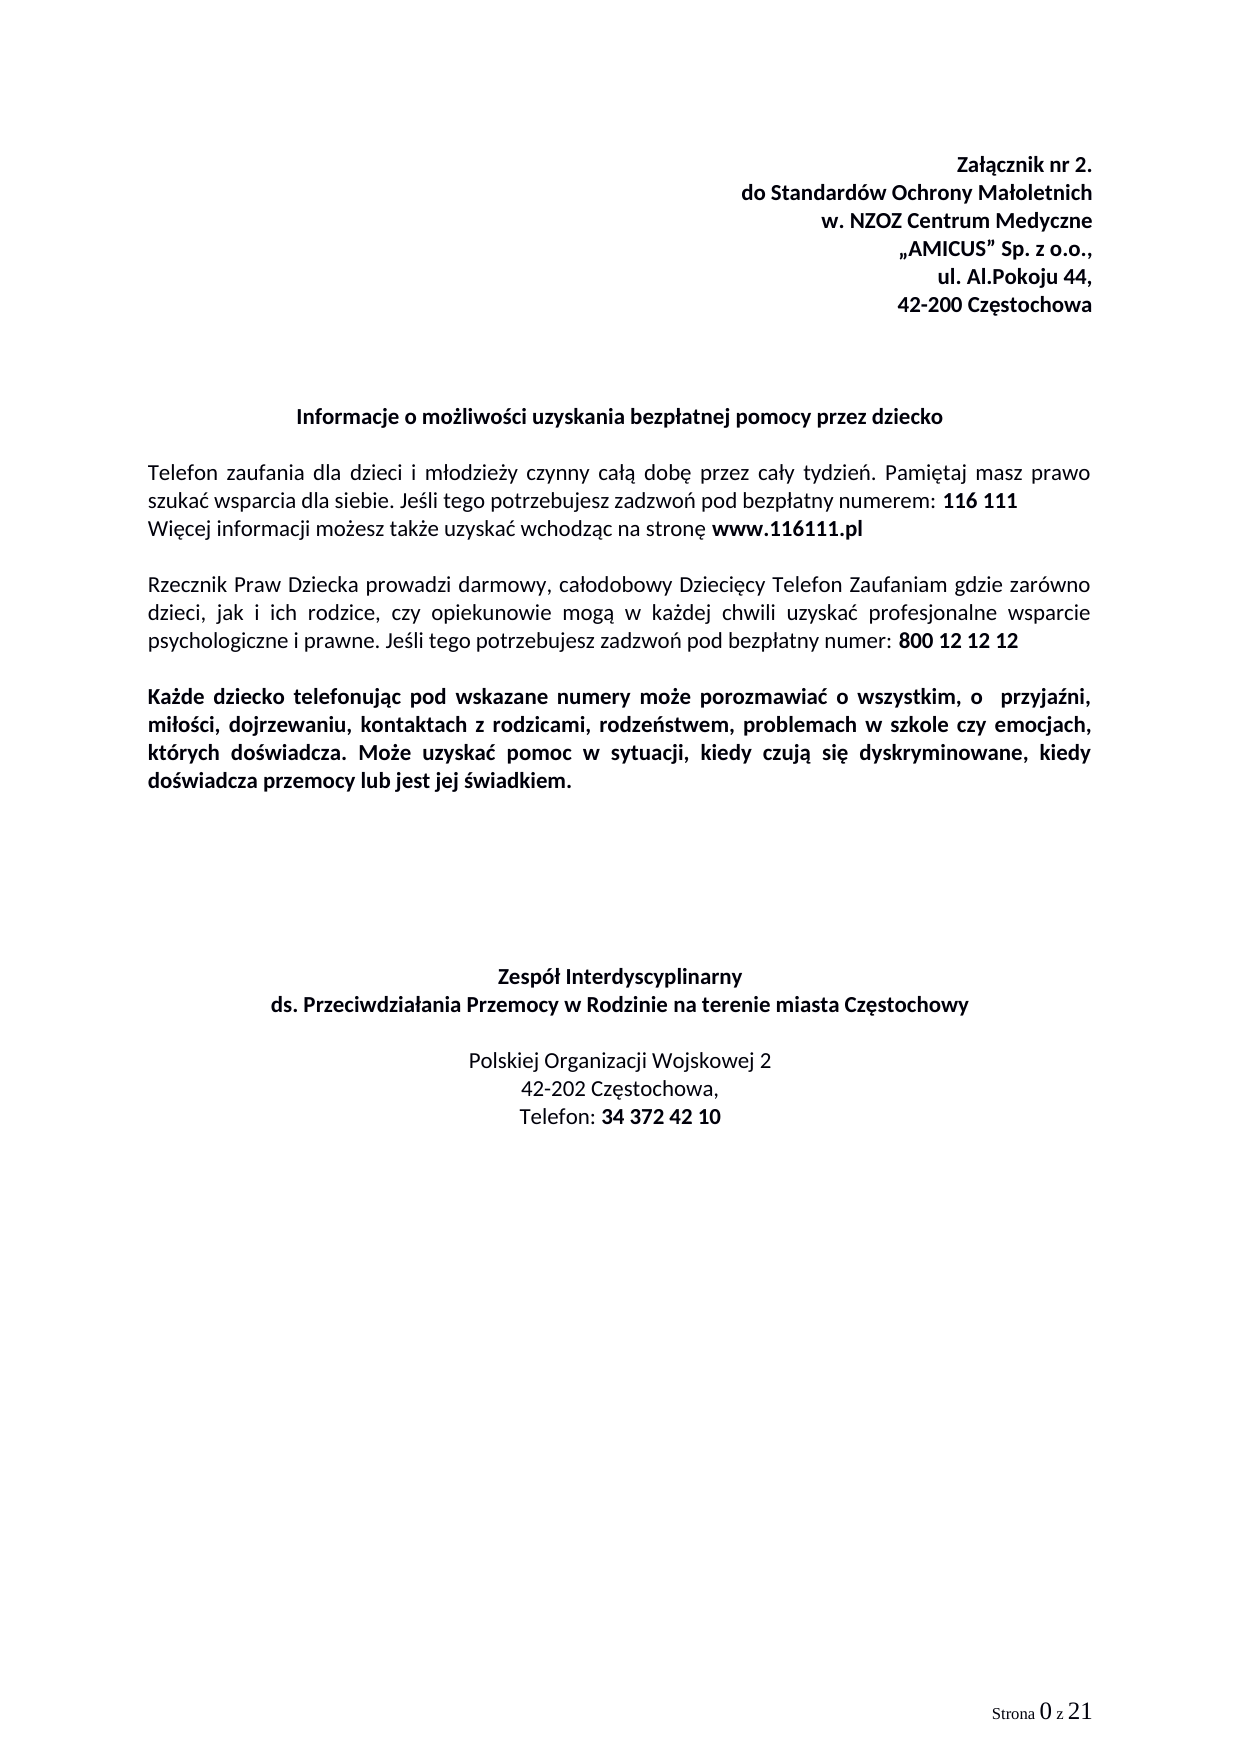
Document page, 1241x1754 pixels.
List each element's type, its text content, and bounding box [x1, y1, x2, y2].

text „AMICUS” Sp. z o.o., [148, 234, 1092, 262]
text ds. Przeciwdziałania Przemocy w Rodzinie na terenie miasta Częstochowy [148, 990, 1092, 1018]
text Rzecznik Praw Dziecka prowadzi darmowy, całodobowy Dziecięcy Telefon Zaufaniam gdzie zarówno dzieci, jak i ich rodzice, czy opiekunowie mogą w każdej chwili uzyskać profesjonalne wsparcie psychologiczne i prawne. Jeśli tego potrzebujesz zadzwoń pod bezpłatny numer: 800 12 12 12 [148, 570, 1092, 654]
text do Standardów Ochrony Małoletnich [148, 178, 1092, 206]
text ul. Al.Pokoju 44, [148, 262, 1092, 290]
text Telefon: 34 372 42 10 [148, 1102, 1092, 1130]
text 42-200 Częstochowa [148, 290, 1092, 318]
text Zespół Interdyscyplinarny [148, 962, 1092, 990]
text 42-202 Częstochowa, [148, 1074, 1092, 1102]
text Informacje o możliwości uzyskania bezpłatnej pomocy przez dziecko [148, 402, 1092, 430]
text w. NZOZ Centrum Medyczne [148, 206, 1092, 234]
text Polskiej Organizacji Wojskowej 2 [148, 1046, 1092, 1074]
text Telefon zaufania dla dzieci i młodzieży czynny całą dobę przez cały tydzień. Pamiętaj masz prawo szukać wsparcia dla siebie. Jeśli tego potrzebujesz zadzwoń pod bezpłatny numerem: 116 111 [148, 458, 1092, 514]
text Każde dziecko telefonując pod wskazane numery może porozmawiać o wszystkim, o przyjaźni, miłości, dojrzewaniu, kontaktach z rodzicami, rodzeństwem, problemach w szkole czy emocjach, których doświadcza. Może uzyskać pomoc w sytuacji, kiedy czują się dyskryminowane, kiedy doświadcza przemocy lub jest jej świadkiem. [148, 682, 1092, 794]
text Załącznik nr 2. [148, 150, 1092, 178]
text Więcej informacji możesz także uzyskać wchodząc na stronę www.116111.pl [148, 514, 1092, 542]
